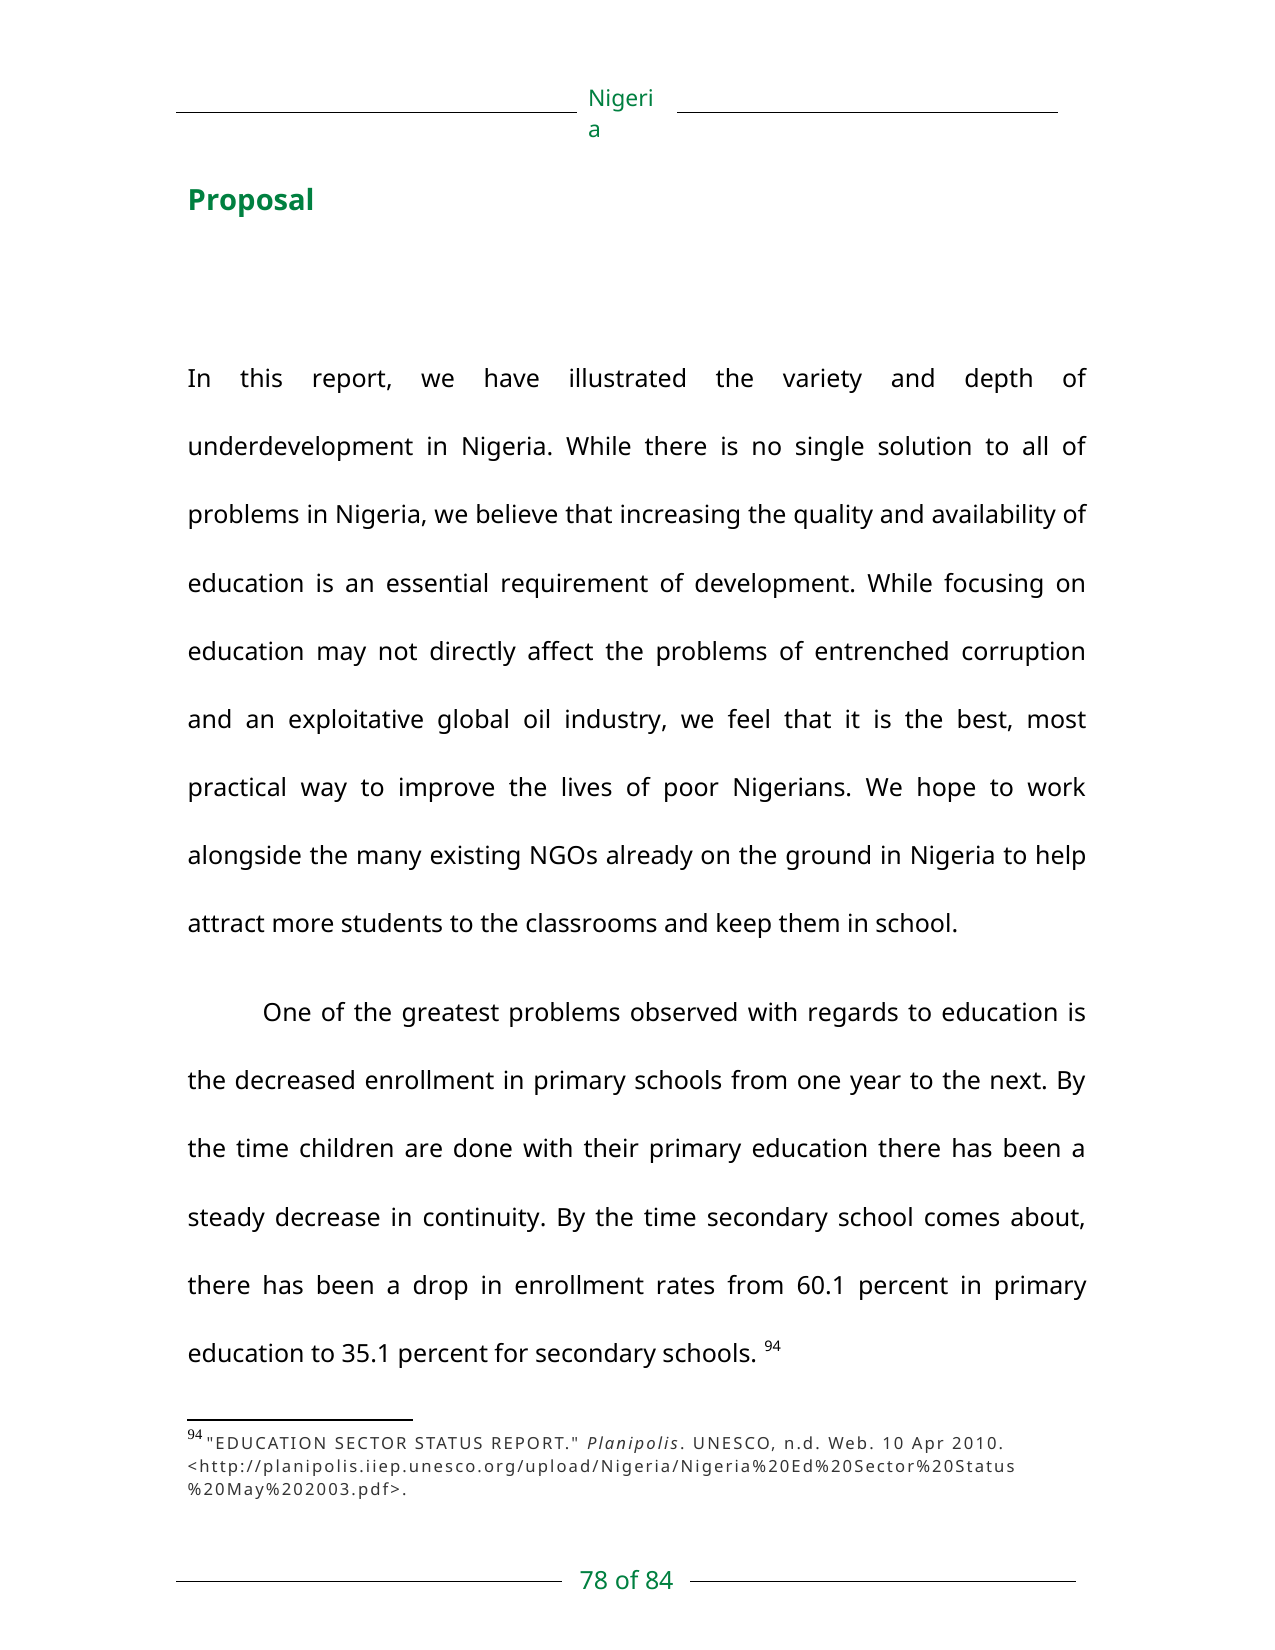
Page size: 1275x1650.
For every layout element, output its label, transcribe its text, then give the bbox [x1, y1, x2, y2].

text In this report, we have illustrated the variety and depth of underdevelopment in Nigeria. While there is no single solution to all of problems in Nigeria, we believe that increasing the quality and availability of education is an essential requirement of development. While focusing on education may not directly affect the problems of entrenched corruption and an exploitative global oil industry, we feel that it is the best, most practical way to improve the lives of poor Nigerians. We hope to work alongside the many existing NGOs already on the ground in Nigeria to help attract more students to the classrooms and keep them in school. [187, 361, 1087, 940]
text Proposal [187, 179, 1087, 219]
text One of the greatest problems observed with regards to education is the decreased enrollment in primary schools from one year to the next. By the time children are done with their primary education there has been a steady decrease in continuity. By the time secondary school comes about, there has been a drop in enrollment rates from 60.1 percent in primary education to 35.1 percent for secondary schools. [187, 995, 1087, 1369]
